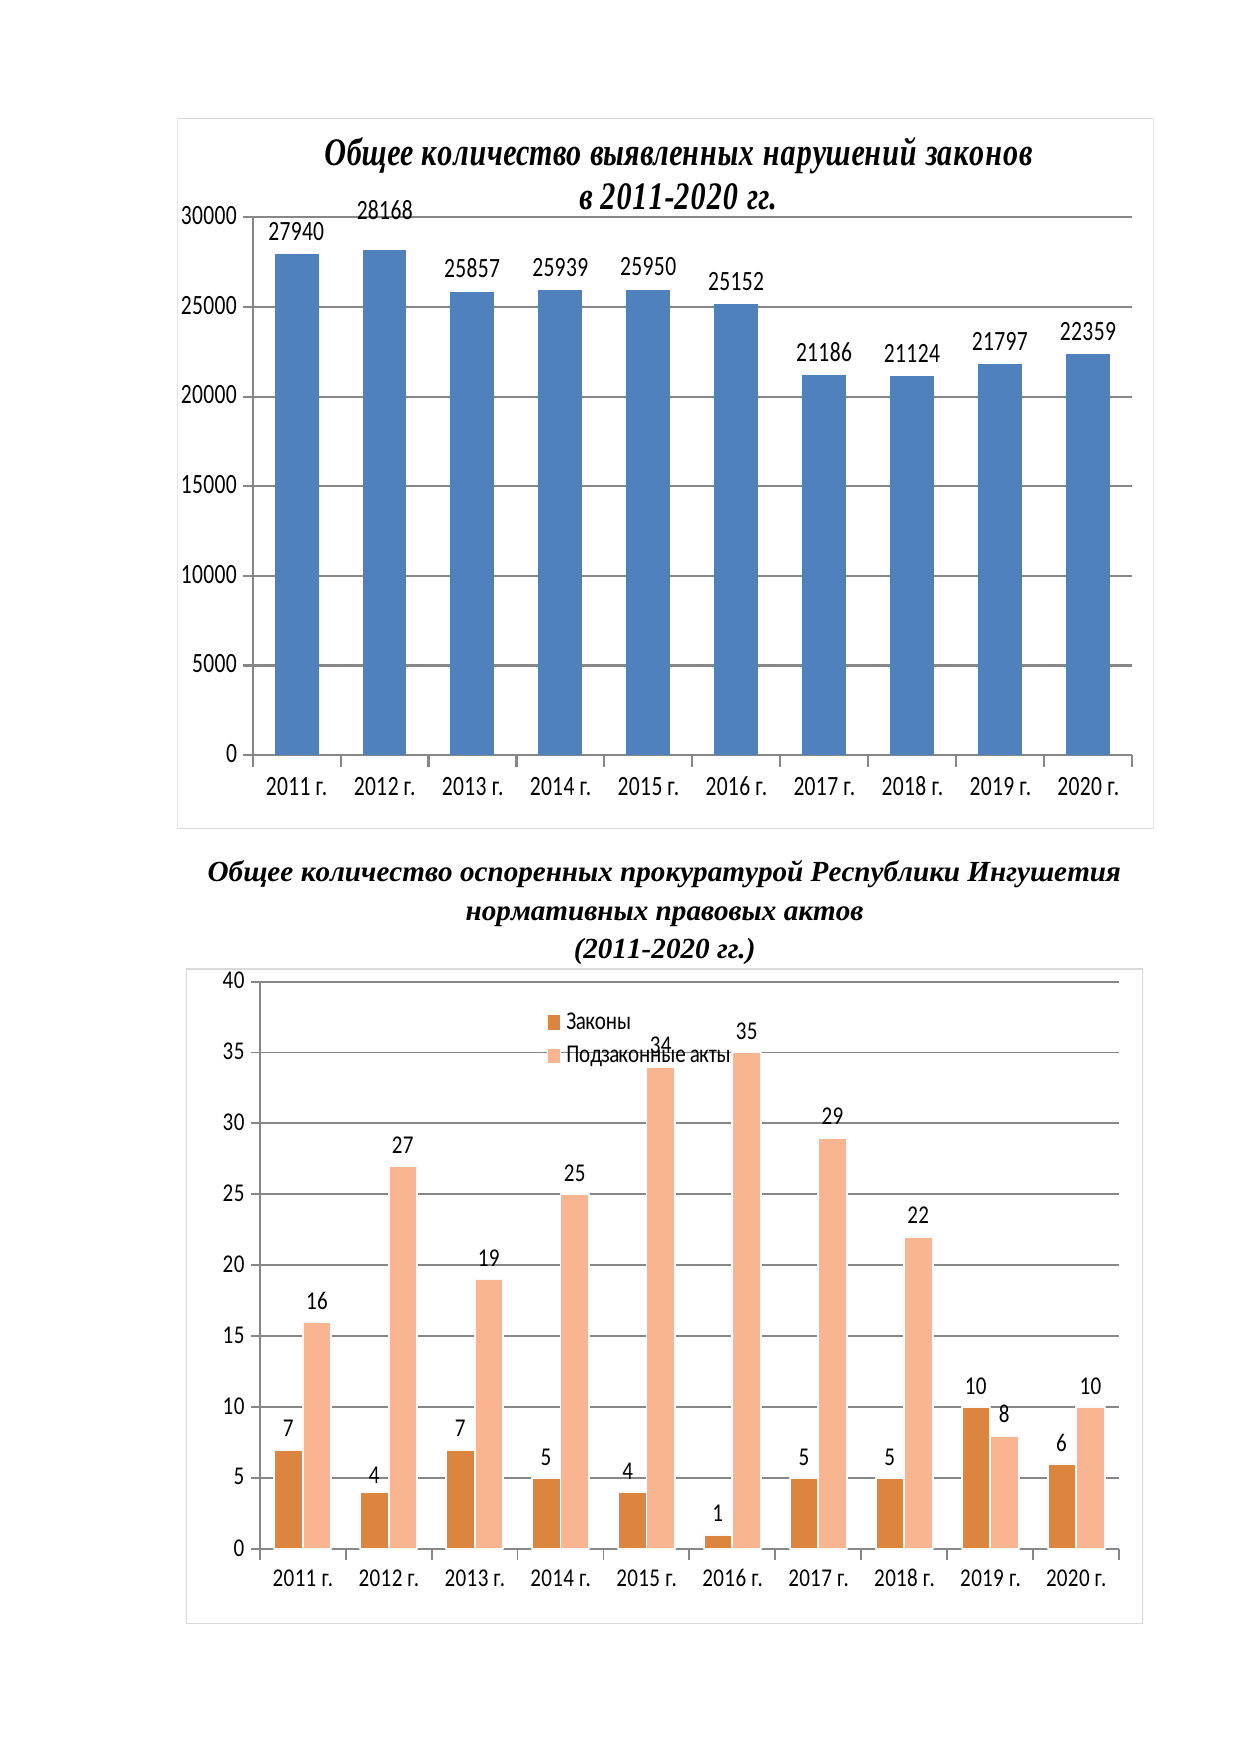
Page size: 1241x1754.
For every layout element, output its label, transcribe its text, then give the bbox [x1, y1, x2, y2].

text Общее количество оспоренных прокуратурой Республики Ингушетия нормативных правовых актов [177, 854, 1152, 926]
text (2011-2020 гг.) [177, 931, 1152, 1623]
